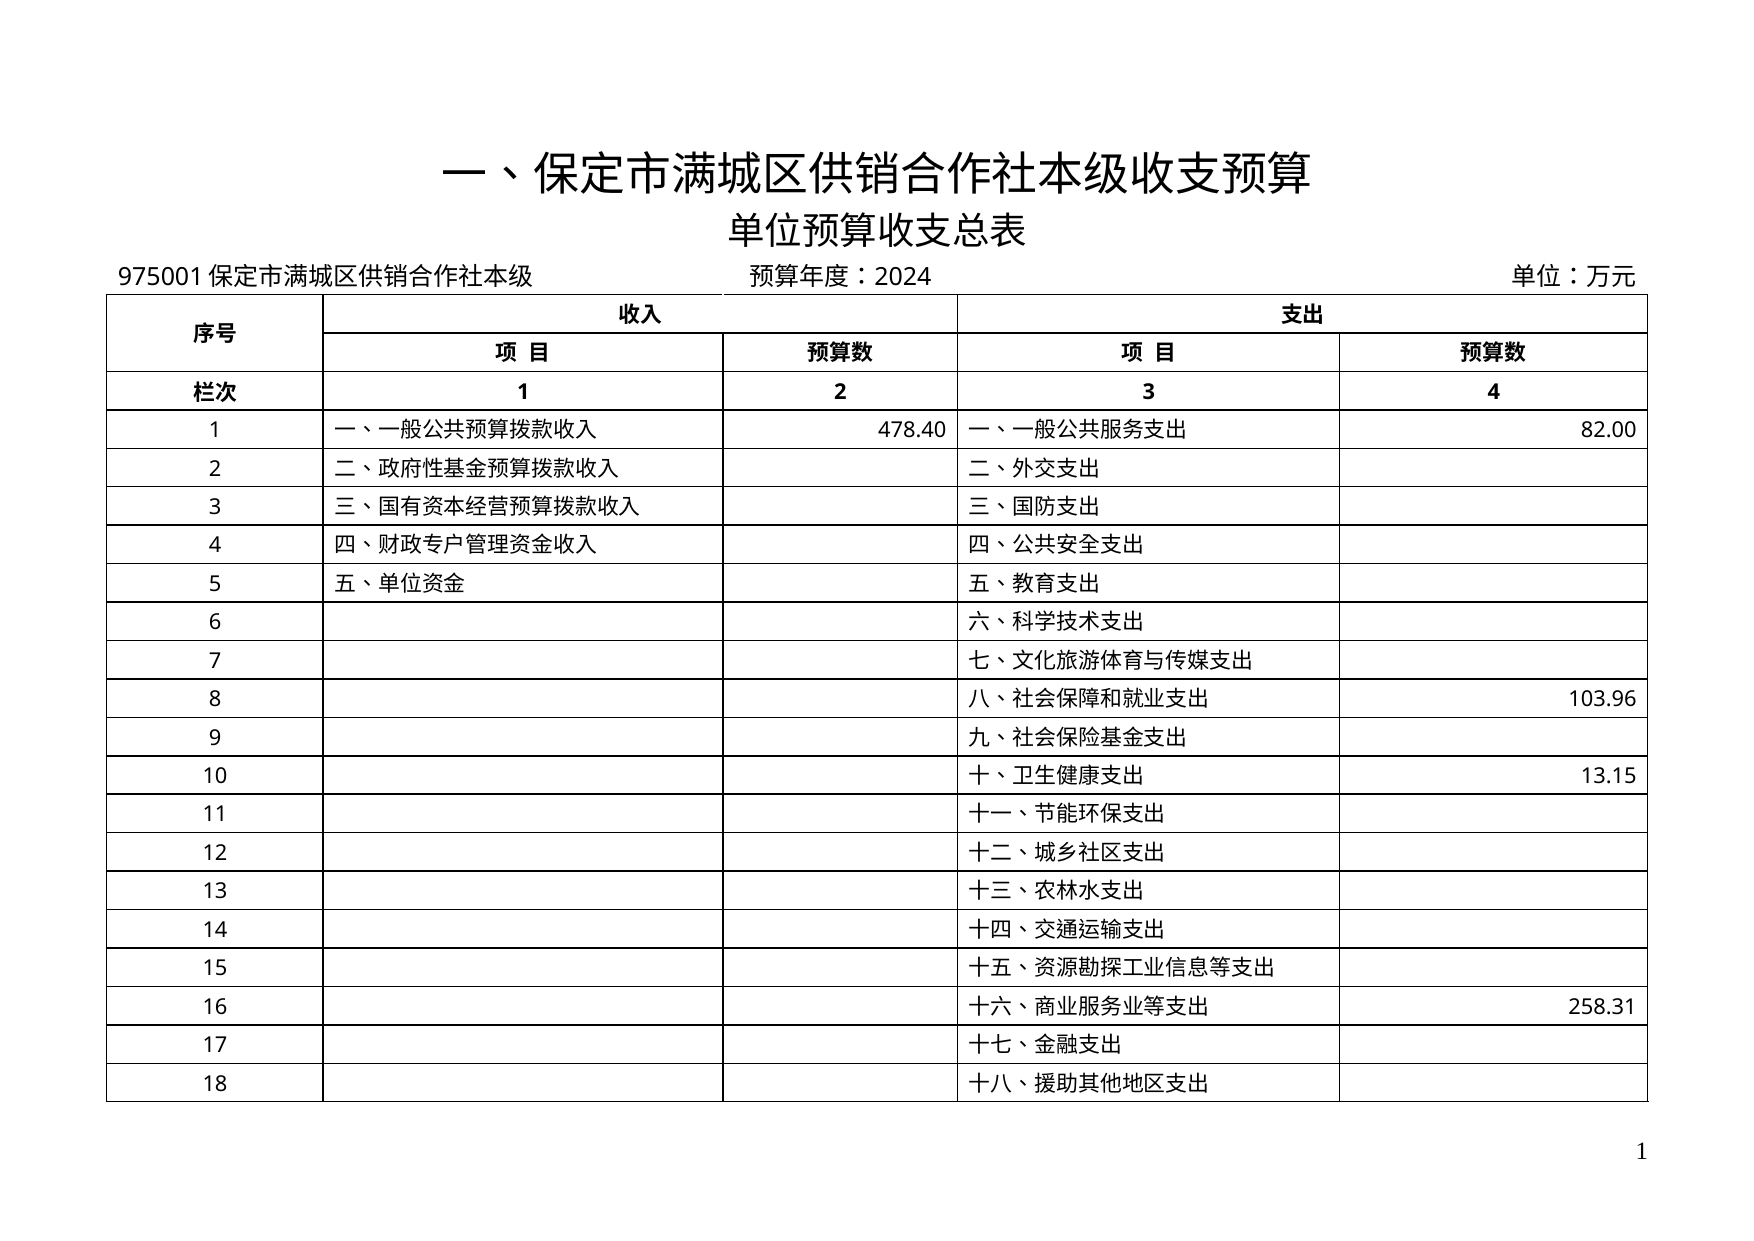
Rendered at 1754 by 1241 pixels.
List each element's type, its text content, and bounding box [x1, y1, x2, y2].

table_cell [724, 564, 957, 601]
table_cell [724, 795, 957, 832]
table_cell [1340, 641, 1647, 678]
table_cell 十八、援助其他地区支出 [958, 1064, 1339, 1101]
table_cell 8 [107, 680, 322, 716]
table_cell 九、社会保险基金支出 [958, 718, 1339, 755]
table_header 单位：万元 [958, 257, 1647, 294]
table_cell [1340, 564, 1647, 601]
table_cell 10 [107, 757, 322, 793]
table_cell [324, 680, 722, 716]
table_cell 预算数 [1340, 334, 1647, 371]
table_cell 十一、节能环保支出 [958, 795, 1339, 832]
table_cell [724, 603, 957, 639]
table_cell 16 [107, 987, 322, 1024]
table_cell [1340, 449, 1647, 486]
table_cell 82.00 [1340, 411, 1647, 447]
table_cell [324, 757, 722, 793]
table_cell 栏次 [107, 372, 322, 409]
table_cell 四、财政专户管理资金收入 [324, 526, 722, 563]
table_cell 103.96 [1340, 680, 1647, 716]
table_cell 13 [107, 872, 322, 909]
table_cell 三、国防支出 [958, 487, 1339, 524]
table_cell 6 [107, 603, 322, 639]
table_cell 三、国有资本经营预算拨款收入 [324, 487, 722, 524]
table_cell [724, 526, 957, 563]
table_cell [1340, 1064, 1647, 1101]
table_cell [324, 641, 722, 678]
table_cell [324, 795, 722, 832]
table_cell 2 [107, 449, 322, 486]
table_cell [1340, 949, 1647, 986]
table_cell [1340, 910, 1647, 947]
table_cell 项 目 [324, 334, 722, 371]
table_cell 15 [107, 949, 322, 986]
table_cell 收入 [324, 295, 957, 332]
table_cell [324, 603, 722, 639]
table_cell [324, 1064, 722, 1101]
table_cell [324, 987, 722, 1024]
table_cell 二、政府性基金预算拨款收入 [324, 449, 722, 486]
table_cell 五、单位资金 [324, 564, 722, 601]
table_cell [724, 680, 957, 716]
table_cell 十三、农林水支出 [958, 872, 1339, 909]
table_cell 五、教育支出 [958, 564, 1339, 601]
table_cell 一、一般公共预算拨款收入 [324, 411, 722, 447]
table_cell 14 [107, 910, 322, 947]
table_header 预算年度：2024 [724, 257, 957, 294]
table_cell [724, 449, 957, 486]
table_cell [724, 987, 957, 1024]
table_cell [324, 718, 722, 755]
table_cell 12 [107, 833, 322, 870]
table_cell [1340, 487, 1647, 524]
table_cell [1340, 718, 1647, 755]
table_cell [1340, 1026, 1647, 1062]
table_cell 一、一般公共服务支出 [958, 411, 1339, 447]
table_cell [324, 910, 722, 947]
table_cell [724, 872, 957, 909]
table_cell 3 [958, 372, 1339, 409]
table_cell [724, 910, 957, 947]
table_cell [724, 641, 957, 678]
table_cell 258.31 [1340, 987, 1647, 1024]
table_cell 1 [107, 411, 322, 447]
table_cell 18 [107, 1064, 322, 1101]
table_cell 5 [107, 564, 322, 601]
table_cell 四、公共安全支出 [958, 526, 1339, 563]
table_cell [724, 833, 957, 870]
table_cell [724, 757, 957, 793]
table_cell 二、外交支出 [958, 449, 1339, 486]
table_cell 9 [107, 718, 322, 755]
table_cell 11 [107, 795, 322, 832]
table_cell 十二、城乡社区支出 [958, 833, 1339, 870]
table_cell 序号 [107, 295, 322, 371]
table_cell 478.40 [724, 411, 957, 447]
table_cell 支出 [958, 295, 1647, 332]
table_cell 八、社会保障和就业支出 [958, 680, 1339, 716]
table_cell [724, 1026, 957, 1062]
table_header 975001保定市满城区供销合作社本级 [107, 257, 722, 294]
table_cell 十五、资源勘探工业信息等支出 [958, 949, 1339, 986]
table_cell 4 [1340, 372, 1647, 409]
table_cell [324, 833, 722, 870]
table_cell 4 [107, 526, 322, 563]
table_cell [1340, 603, 1647, 639]
table_cell [1340, 795, 1647, 832]
table_cell [1340, 526, 1647, 563]
table_cell 十六、商业服务业等支出 [958, 987, 1339, 1024]
table_cell 十七、金融支出 [958, 1026, 1339, 1062]
table_cell 六、科学技术支出 [958, 603, 1339, 639]
table_cell [724, 949, 957, 986]
table_cell 1 [324, 372, 722, 409]
table_cell 预算数 [724, 334, 957, 371]
table_cell [324, 949, 722, 986]
table_cell 17 [107, 1026, 322, 1062]
table_cell 十四、交通运输支出 [958, 910, 1339, 947]
text 一、保定市满城区供销合作社本级收支预算 [106, 142, 1648, 204]
table_cell 13.15 [1340, 757, 1647, 793]
table_cell 十、卫生健康支出 [958, 757, 1339, 793]
table_cell [324, 872, 722, 909]
table_cell 3 [107, 487, 322, 524]
table_cell [724, 718, 957, 755]
table_cell [324, 1026, 722, 1062]
table_cell 七、文化旅游体育与传媒支出 [958, 641, 1339, 678]
table_cell 7 [107, 641, 322, 678]
table_cell 2 [724, 372, 957, 409]
table_cell 项 目 [958, 334, 1339, 371]
text 单位预算收支总表 [106, 204, 1648, 255]
table_cell [1340, 833, 1647, 870]
table_cell [724, 1064, 957, 1101]
table_cell [724, 487, 957, 524]
table_cell [1340, 872, 1647, 909]
